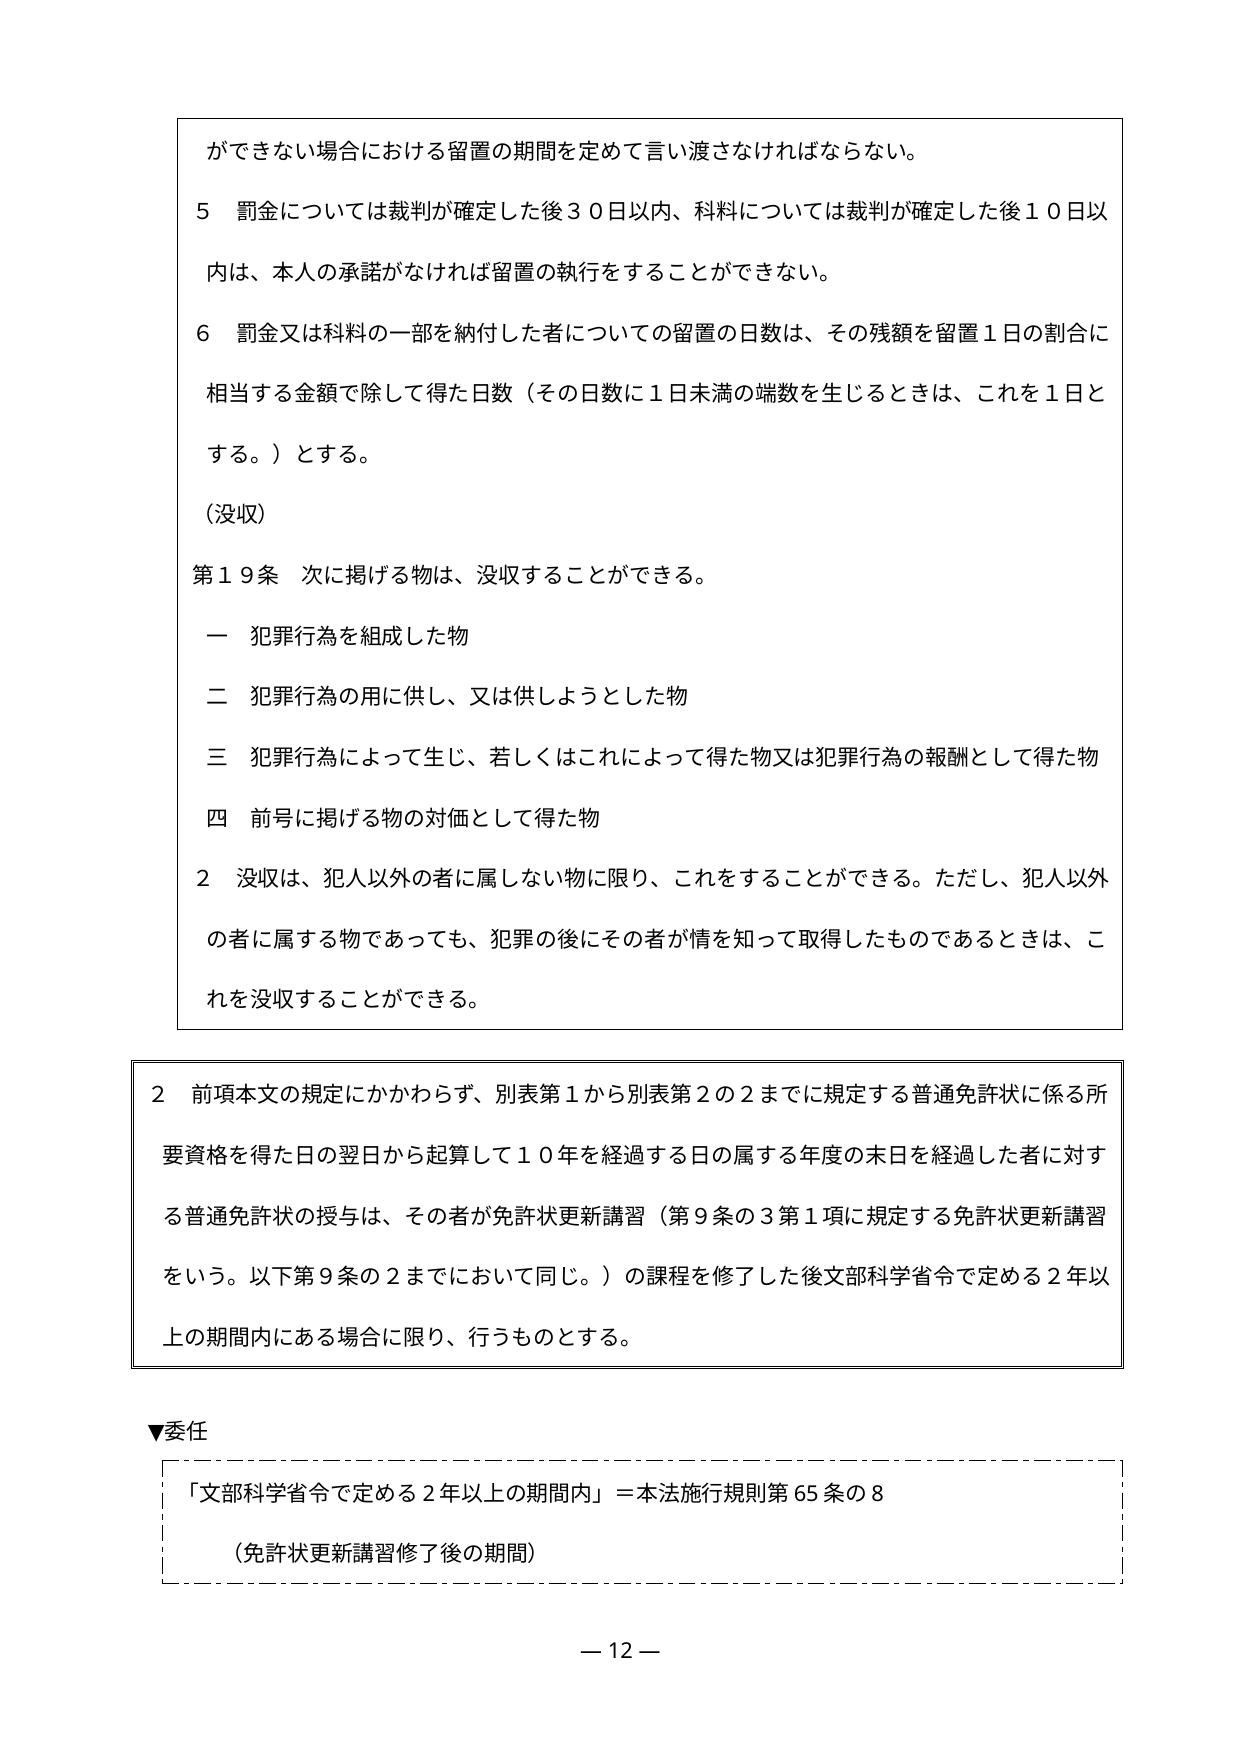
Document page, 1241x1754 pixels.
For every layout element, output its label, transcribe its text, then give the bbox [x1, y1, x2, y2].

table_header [178, 119, 1122, 1028]
table_header ２ 前項本文の規定にかかわらず、別表第１から別表第２の２までに規定する普通免許状に係る所要資格を得た日の翌日から起算して１０年を経過する日の属する年度の末日を経過した者に対する普通免許状の授与は、その者が免許状更新講習（第９条の３第１項に規定する免許状更新講習をいう。以下第９条の２までにおいて同じ。）の課程を修了した後文部科学省令で定める２年以上の期間内にある場合に限り、行うものとする。 [134, 1063, 1121, 1366]
text ▼委任 [148, 1399, 1122, 1460]
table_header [163, 1460, 1122, 1582]
